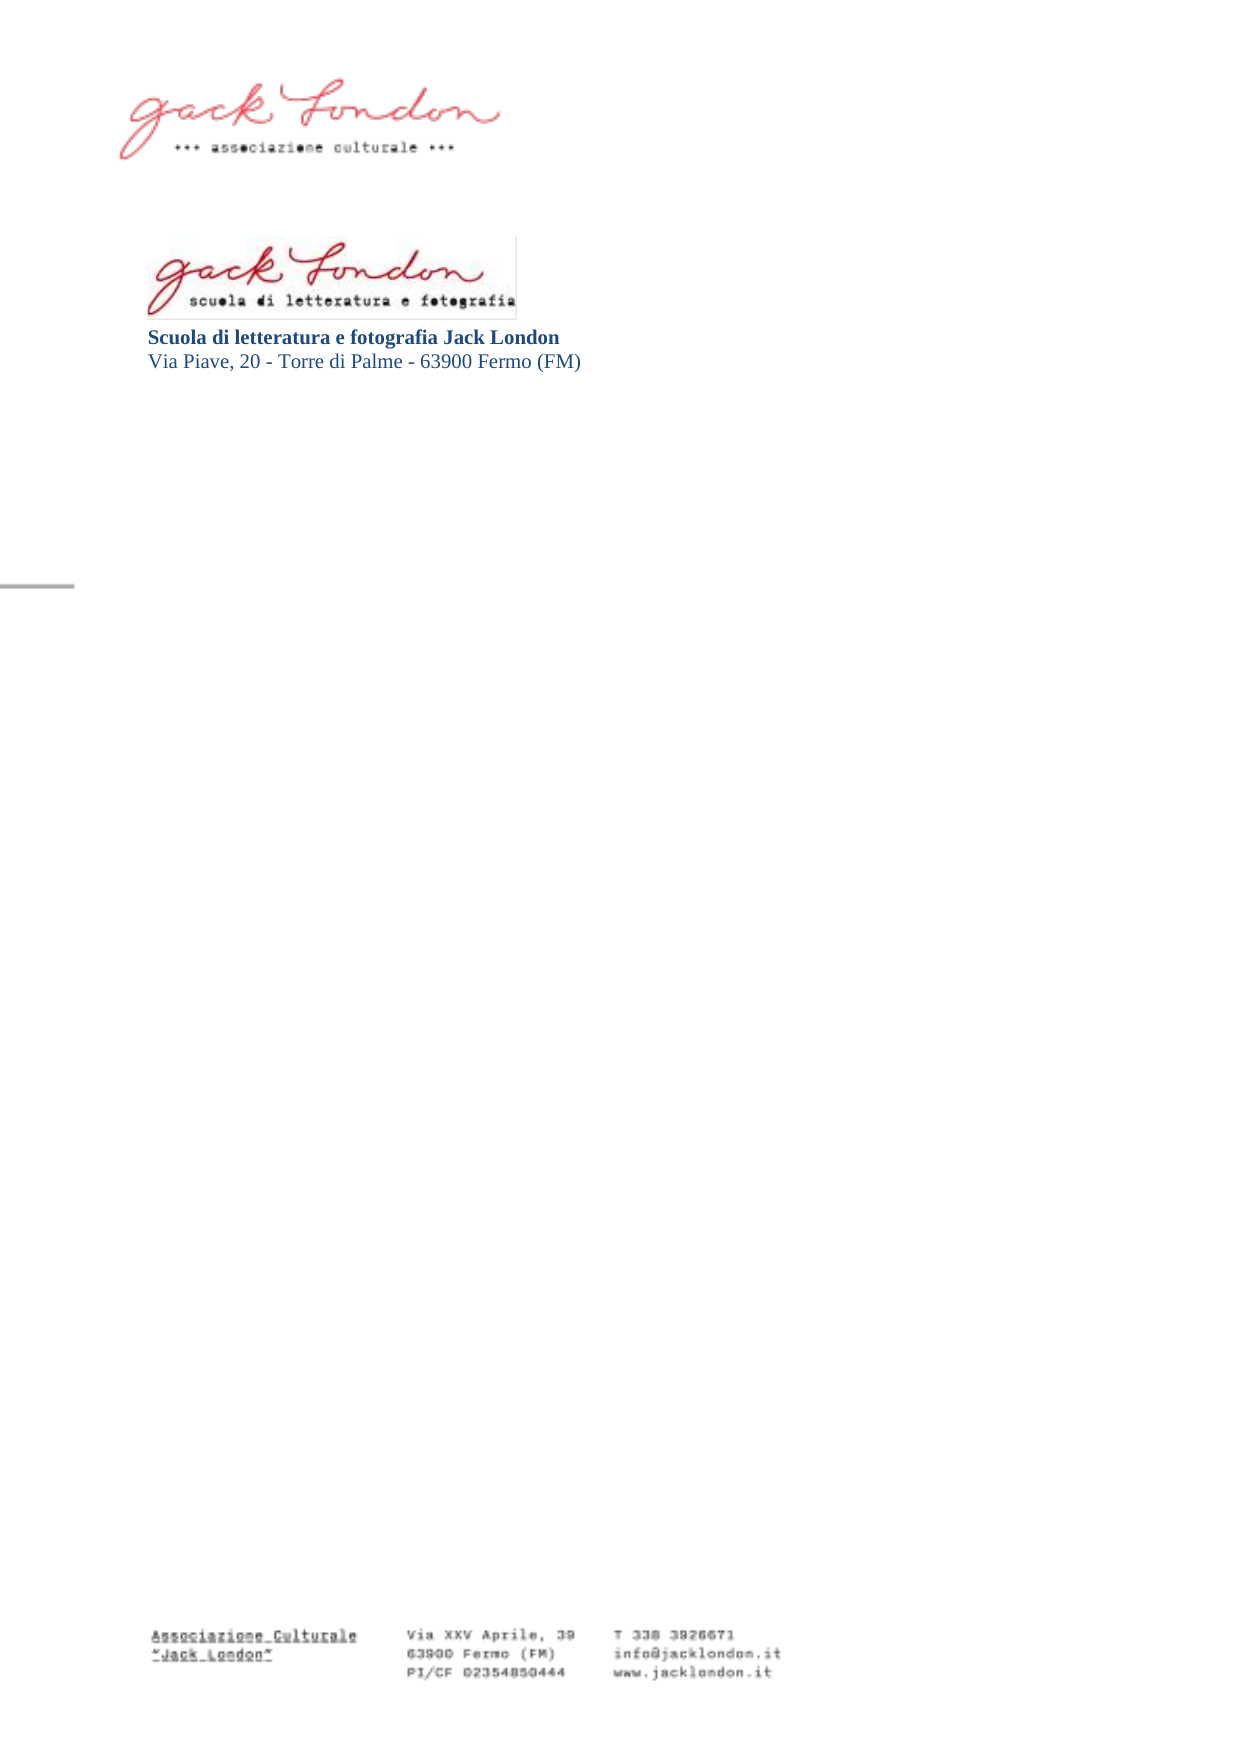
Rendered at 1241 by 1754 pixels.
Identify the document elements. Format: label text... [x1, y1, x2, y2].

text Via Piave, 20 - Torre di Palme - 63900 Fermo (FM) [148, 349, 1152, 373]
picture [0, 0, 1241, 1754]
text Scuola di letteratura e fotografia Jack London [148, 325, 1152, 349]
